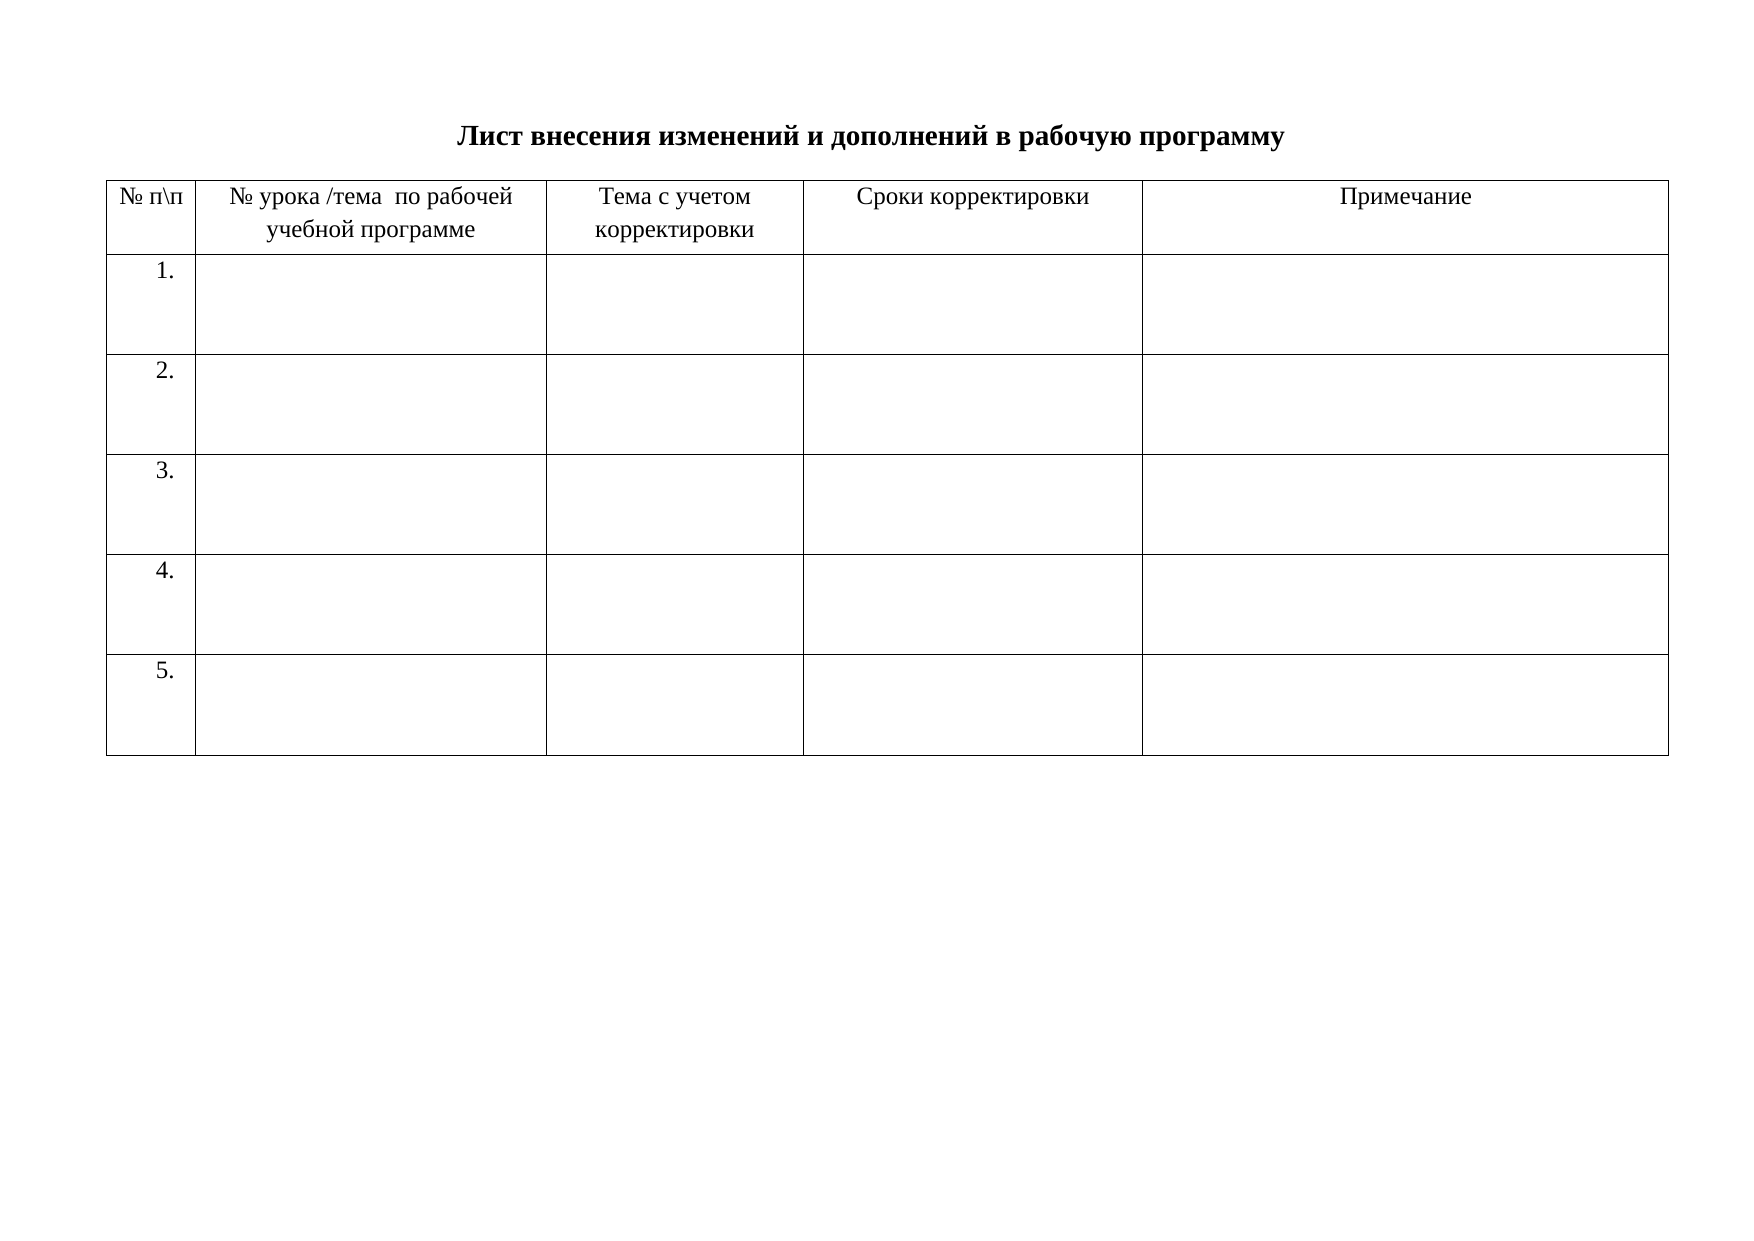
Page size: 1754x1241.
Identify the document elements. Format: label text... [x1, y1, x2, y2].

table_cell [804, 555, 1142, 654]
table_cell [547, 255, 803, 354]
table_cell [547, 655, 803, 754]
table_cell [107, 255, 195, 354]
table_cell [196, 255, 546, 354]
table_cell [107, 555, 195, 654]
table_cell [804, 355, 1142, 454]
table_cell [1143, 455, 1668, 554]
table_cell [107, 455, 195, 554]
table_header Тема с учетом корректировки [547, 181, 803, 254]
table_header Сроки корректировки [804, 181, 1142, 254]
table_cell [547, 455, 803, 554]
table_cell [804, 655, 1142, 754]
table_cell [547, 355, 803, 454]
table_cell [1143, 255, 1668, 354]
table_header № п\п [107, 181, 195, 254]
table_cell [196, 555, 546, 654]
table_cell [1143, 655, 1668, 754]
table_cell [196, 655, 546, 754]
table_cell [196, 355, 546, 454]
table_cell [804, 255, 1142, 354]
table_cell [804, 455, 1142, 554]
text Лист внесения изменений и дополнений в рабочую программу [118, 118, 1624, 152]
table_cell [107, 655, 195, 754]
table_cell [547, 555, 803, 654]
table_cell [196, 455, 546, 554]
table_cell [1143, 355, 1668, 454]
table_header № урока /тема по рабочей учебной программе [196, 181, 546, 254]
table_header Примечание [1143, 181, 1668, 254]
table_cell [1143, 555, 1668, 654]
table_cell [107, 355, 195, 454]
